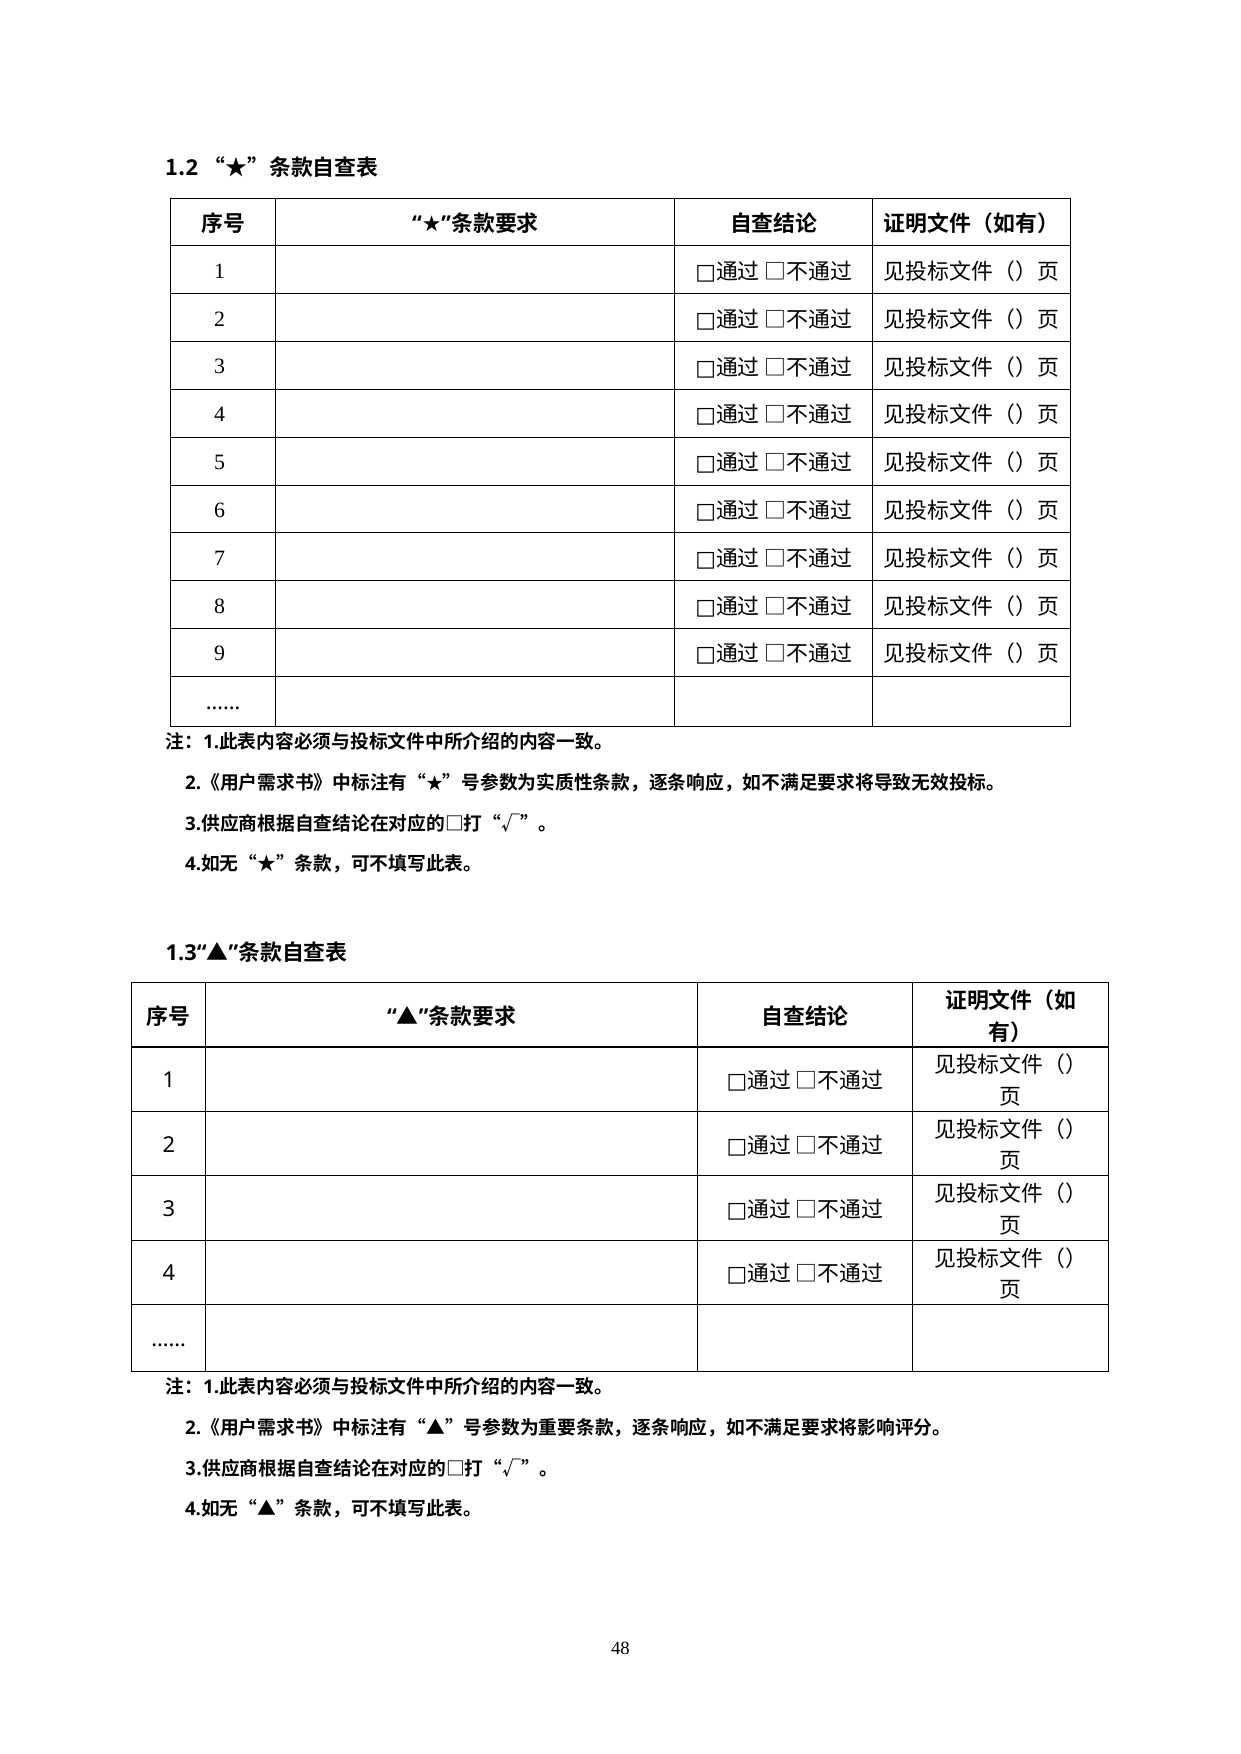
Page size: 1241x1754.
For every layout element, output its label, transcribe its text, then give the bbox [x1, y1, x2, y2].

table_cell [276, 246, 674, 293]
table_cell 见投标文件（）页 [873, 294, 1070, 341]
table_cell □通过 □不通过 [698, 1176, 912, 1239]
table_cell □通过 □不通过 [675, 342, 872, 389]
table_cell [171, 581, 275, 628]
table_cell □通过 □不通过 [675, 246, 872, 293]
table_cell 见投标文件（）页 [873, 246, 1070, 293]
table_cell [276, 342, 674, 389]
table_cell □通过 □不通过 [698, 1048, 912, 1111]
table_cell □通过 □不通过 [698, 1241, 912, 1304]
table_cell [913, 1305, 1108, 1371]
table_cell [171, 246, 275, 293]
table_cell 见投标文件（）页 [873, 581, 1070, 628]
table_header 自查结论 [698, 983, 912, 1046]
table_cell [206, 1048, 697, 1111]
table_cell …… [171, 677, 275, 726]
table_cell [206, 1241, 697, 1304]
text 3.供应商根据自查结论在对应的□打“√”。 [165, 808, 1075, 836]
table_cell 见投标文件（）页 [913, 1241, 1108, 1304]
table_cell [171, 629, 275, 676]
table_cell [873, 677, 1070, 726]
table_cell 1 [132, 1048, 205, 1111]
table_header 序号 [171, 199, 275, 245]
table_cell …… [132, 1305, 205, 1371]
text 注：1.此表内容必须与投标文件中所介绍的内容一致。 [165, 1372, 1075, 1399]
table_cell [675, 677, 872, 726]
table_header 自查结论 [675, 199, 872, 245]
table_cell □通过 □不通过 [698, 1112, 912, 1175]
text 注：1.此表内容必须与投标文件中所介绍的内容一致。 [165, 727, 1075, 754]
table_cell [171, 486, 275, 532]
table_cell 见投标文件（）页 [873, 438, 1070, 484]
table_cell □通过 □不通过 [675, 390, 872, 437]
table_cell 见投标文件（）页 [873, 629, 1070, 676]
table_cell 见投标文件（）页 [913, 1048, 1108, 1111]
table_cell [206, 1305, 697, 1371]
table_cell 见投标文件（）页 [873, 342, 1070, 389]
table_cell [276, 390, 674, 437]
text 2.《用户需求书》中标注有“▲”号参数为重要条款，逐条响应，如不满足要求将影响评分。 [165, 1412, 1075, 1439]
table_cell □通过 □不通过 [675, 486, 872, 532]
table_cell [276, 533, 674, 580]
table_cell [206, 1176, 697, 1239]
table_cell [171, 294, 275, 341]
table_cell [171, 438, 275, 484]
table_header 证明文件（如有） [913, 983, 1108, 1046]
table_header 证明文件（如有） [873, 199, 1070, 245]
table_cell [276, 294, 674, 341]
text 1.2 “★”条款自查表 [165, 150, 1075, 182]
table_cell □通过 □不通过 [675, 629, 872, 676]
text 2.《用户需求书》中标注有“★”号参数为实质性条款，逐条响应，如不满足要求将导致无效投标。 [165, 768, 1075, 795]
table_cell [171, 533, 275, 580]
table_cell 见投标文件（）页 [913, 1176, 1108, 1239]
table_cell □通过 □不通过 [675, 533, 872, 580]
table_cell □通过 □不通过 [675, 438, 872, 484]
table_cell 见投标文件（）页 [873, 533, 1070, 580]
table_cell [698, 1305, 912, 1371]
table_cell 3 [132, 1176, 205, 1239]
text 1.3“▲”条款自查表 [165, 934, 1075, 966]
table_cell [206, 1112, 697, 1175]
table_cell [276, 581, 674, 628]
table_cell [171, 390, 275, 437]
table_cell [276, 438, 674, 484]
text 4.如无“▲”条款，可不填写此表。 [165, 1494, 1075, 1521]
table_cell [276, 677, 674, 726]
table_cell 见投标文件（）页 [873, 486, 1070, 532]
table_header “▲”条款要求 [206, 983, 697, 1046]
table_cell 见投标文件（）页 [913, 1112, 1108, 1175]
table_cell 2 [132, 1112, 205, 1175]
table_cell [171, 342, 275, 389]
table_cell [276, 629, 674, 676]
table_cell [276, 486, 674, 532]
table_header “★”条款要求 [276, 199, 674, 245]
text 4.如无“★”条款，可不填写此表。 [165, 849, 1075, 876]
table_header 序号 [132, 983, 205, 1046]
table_cell 4 [132, 1241, 205, 1304]
text 3.供应商根据自查结论在对应的□打“√”。 [165, 1453, 1075, 1480]
table_cell □通过 □不通过 [675, 581, 872, 628]
table_cell □通过 □不通过 [675, 294, 872, 341]
table_cell 见投标文件（）页 [873, 390, 1070, 437]
